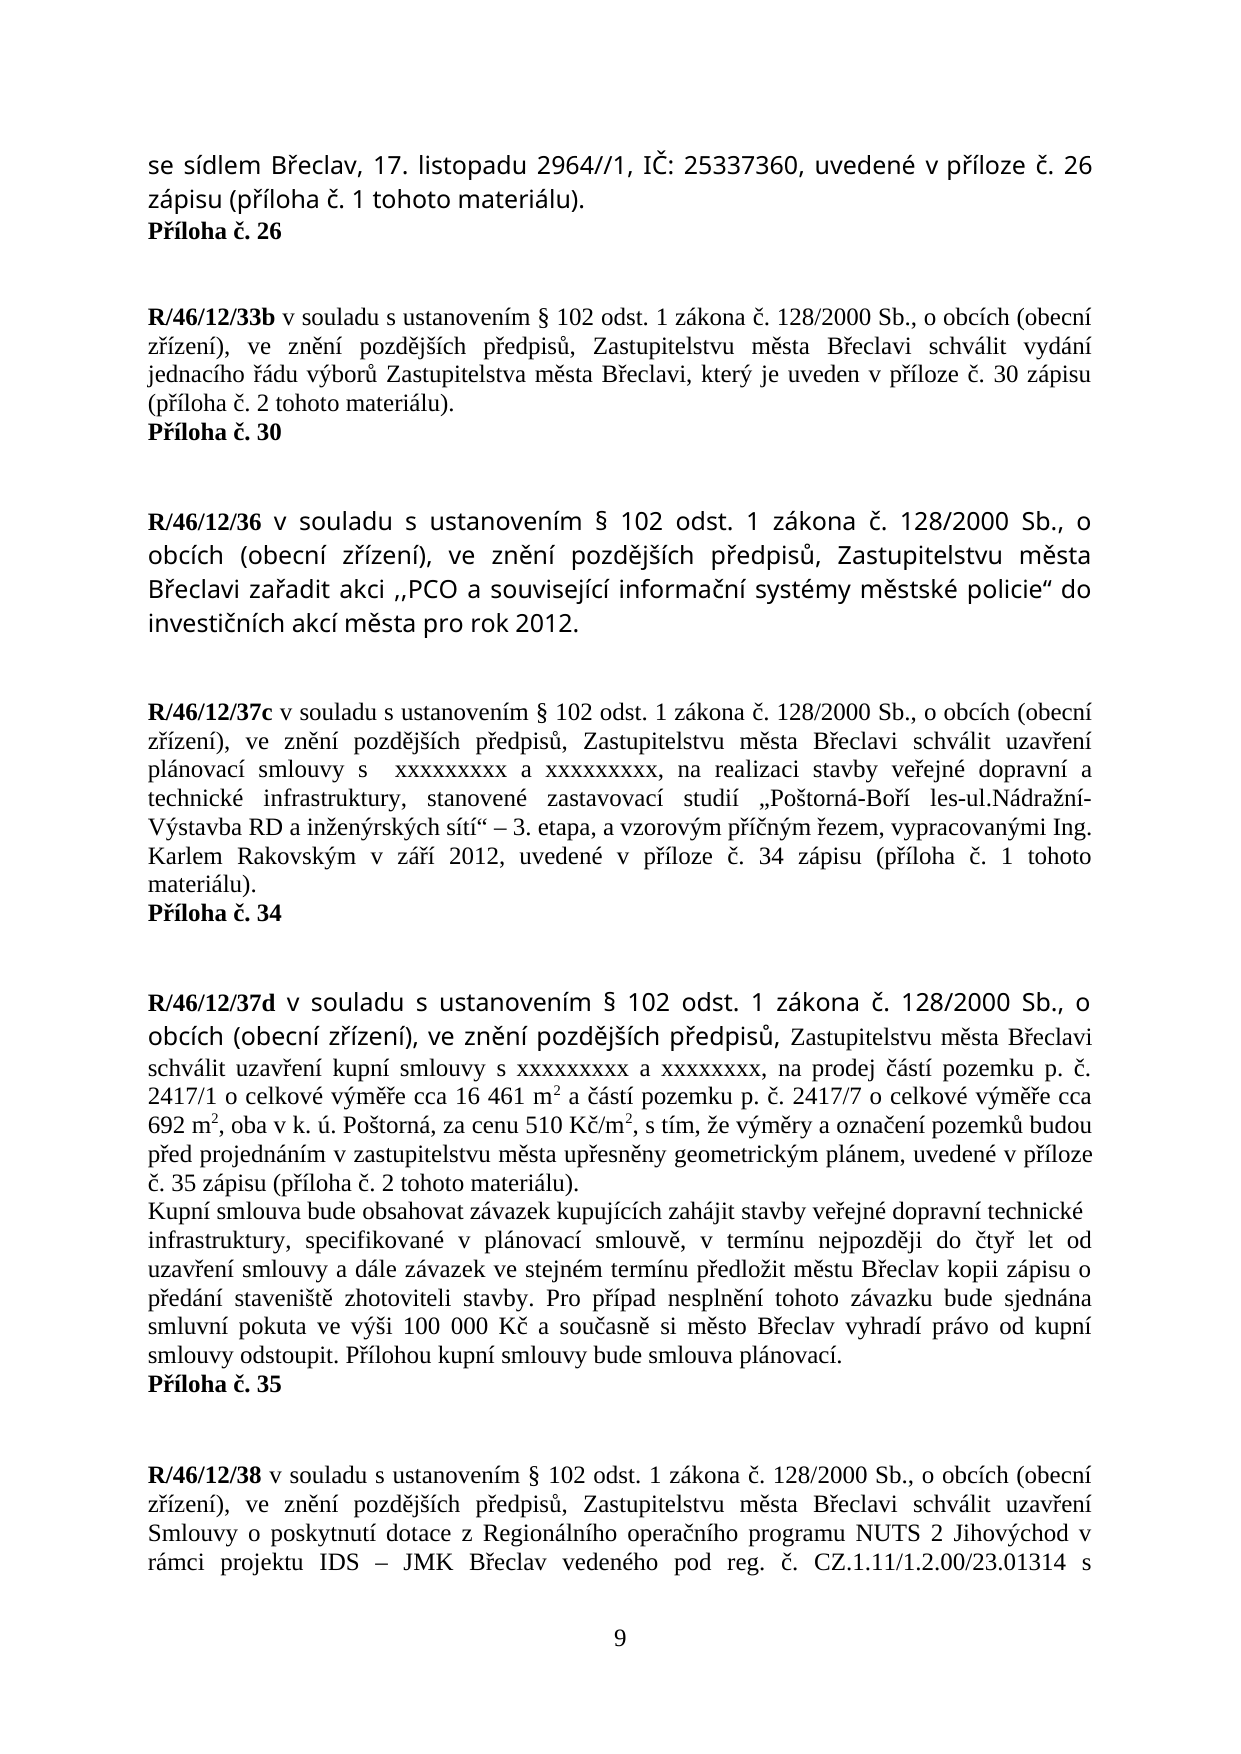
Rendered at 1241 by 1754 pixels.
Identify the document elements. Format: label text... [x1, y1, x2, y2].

text Příloha č. 26 [148, 216, 1093, 244]
text R/46/12/33b v souladu s ustanovením § 102 odst. 1 zákona č. 128/2000 Sb., o obcích (obecní zřízení), ve znění pozdějších předpisů, Zastupitelstvu města Břeclavi schválit vydání jednacího řádu výborů Zastupitelstva města Břeclavi, který je uveden v příloze č. 30 zápisu (příloha č. 2 tohoto materiálu). [148, 302, 1093, 417]
text Příloha č. 34 [148, 898, 1093, 927]
text Kupní smlouva bude obsahovat závazek kupujících zahájit stavby veřejné dopravní technické [148, 1196, 1093, 1225]
text Příloha č. 35 [148, 1369, 1093, 1398]
text infrastruktury, specifikované v plánovací smlouvě, v termínu nejpozději do čtyř let od uzavření smlouvy a dále závazek ve stejném termínu předložit městu Břeclav kopii zápisu o předání staveniště zhotoviteli stavby. Pro případ nesplnění tohoto závazku bude sjednána smluvní pokuta ve výši 100 000 Kč a současně si město Břeclav vyhradí právo od kupní smlouvy odstoupit. Přílohou kupní smlouvy bude smlouva plánovací. [148, 1225, 1093, 1369]
text Příloha č. 30 [148, 417, 1093, 446]
text R/46/12/37c v souladu s ustanovením § 102 odst. 1 zákona č. 128/2000 Sb., o obcích (obecní zřízení), ve znění pozdějších předpisů, Zastupitelstvu města Břeclavi schválit uzavření plánovací smlouvy s xxxxxxxxx a xxxxxxxxx, na realizaci stavby veřejné dopravní a technické infrastruktury, stanovené zastavovací studií „Poštorná-Boří les-ul.Nádražní-Výstavba RD a inženýrských sítí“ – 3. etapa, a vzorovým příčným řezem, vypracovanými Ing. Karlem Rakovským v září 2012, uvedené v příloze č. 34 zápisu (příloha č. 1 tohoto materiálu). [148, 697, 1093, 898]
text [148, 148, 1093, 216]
text R/46/12/37d v souladu s ustanovením § 102 odst. 1 zákona č. 128/2000 Sb., o obcích (obecní zřízení), ve znění pozdějších předpisů, Zastupitelstvu města Břeclavi schválit uzavření kupní smlouvy s xxxxxxxxx a xxxxxxxx, na prodej částí pozemku p. č. 2417/1 o celkové výměře cca 16 461 m2 a částí pozemku p. č. 2417/7 o celkové výměře cca 692 m2, oba v k. ú. Poštorná, za cenu 510 Kč/m2, s tím, že výměry a označení pozemků budou před projednáním v zastupitelstvu města upřesněny geometrickým plánem, uvedené v příloze č. 35 zápisu (příloha č. 2 tohoto materiálu). [148, 984, 1093, 1196]
text R/46/12/36 v souladu s ustanovením § 102 odst. 1 zákona č. 128/2000 Sb., o obcích (obecní zřízení), ve znění pozdějších předpisů, Zastupitelstvu města Břeclavi zařadit akci ,,PCO a související informační systémy městské policie“ do investičních akcí města pro rok 2012. [148, 503, 1093, 639]
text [148, 1460, 1093, 1575]
